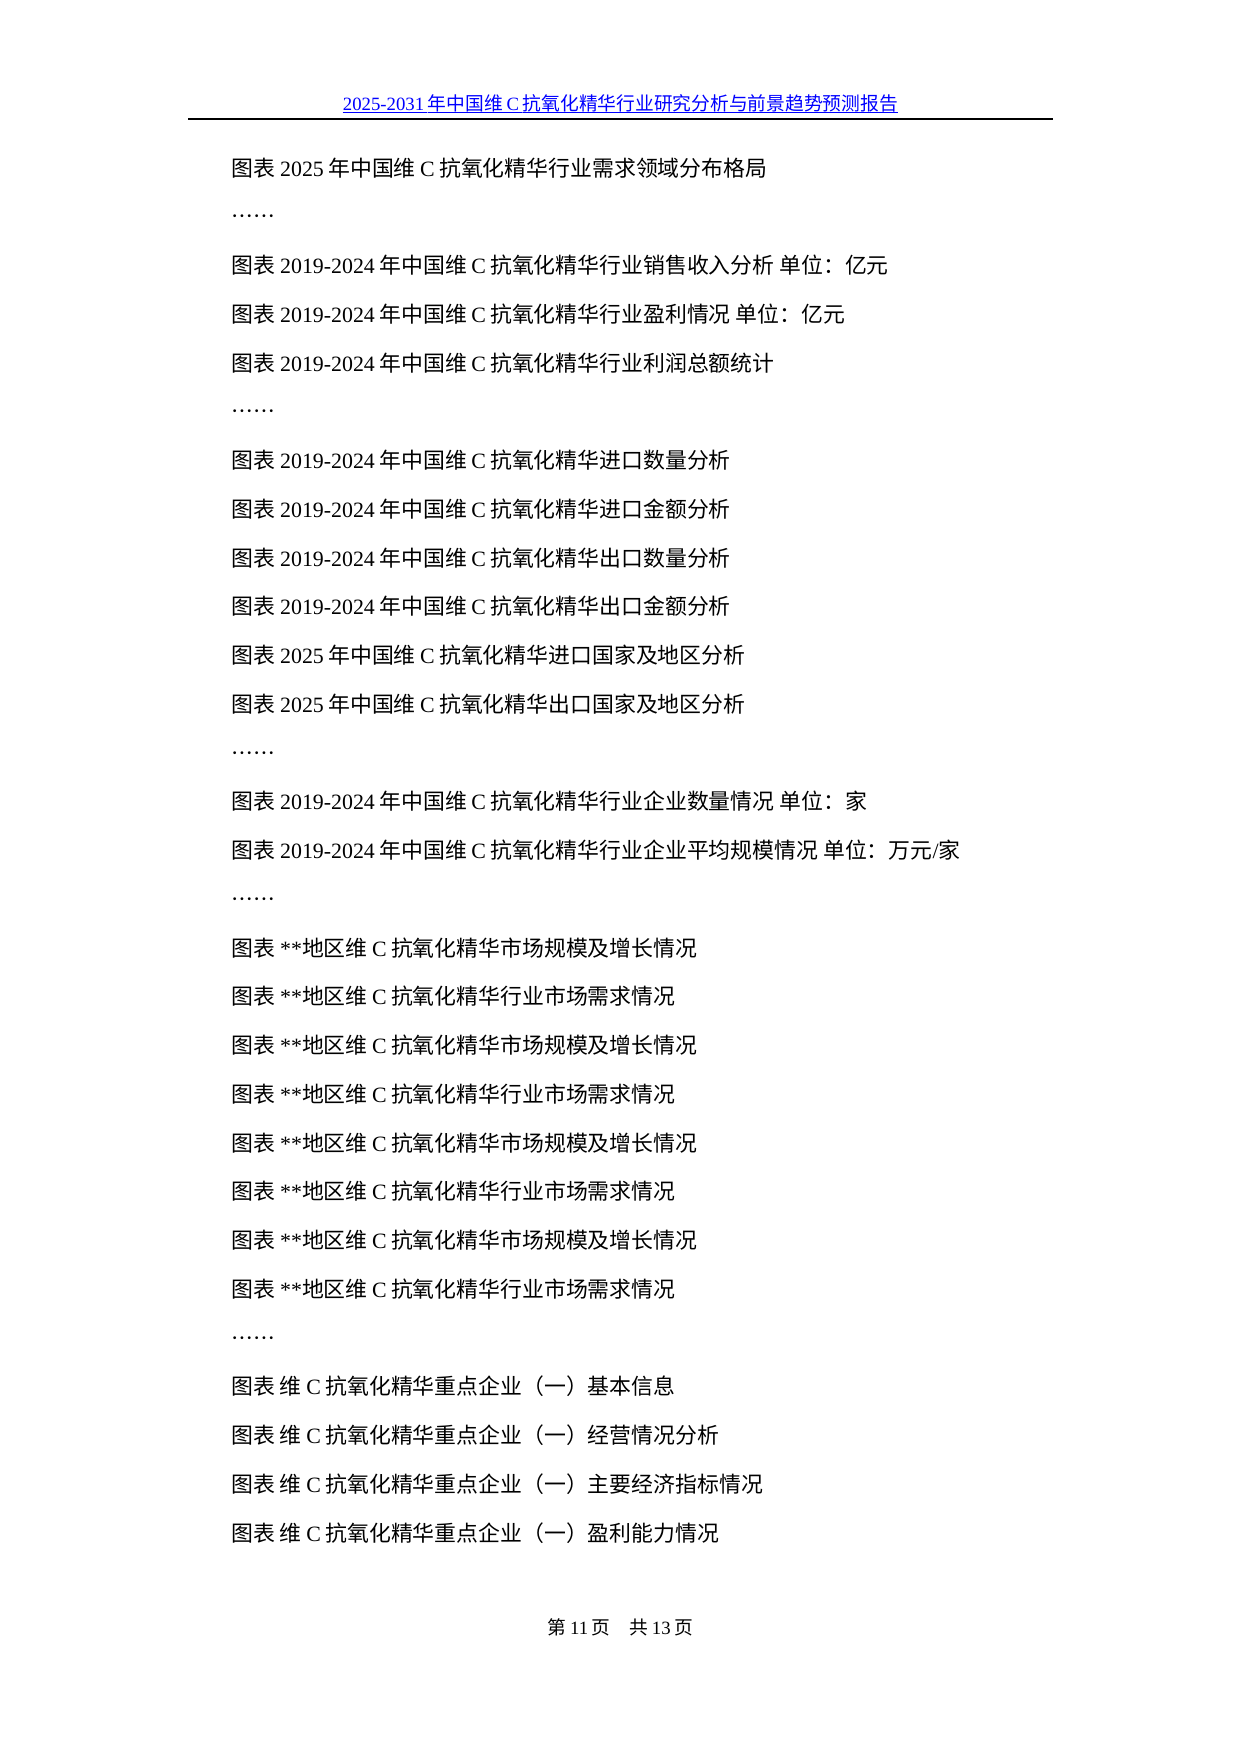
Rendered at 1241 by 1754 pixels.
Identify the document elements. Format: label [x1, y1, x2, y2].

text [187, 150, 1053, 1548]
